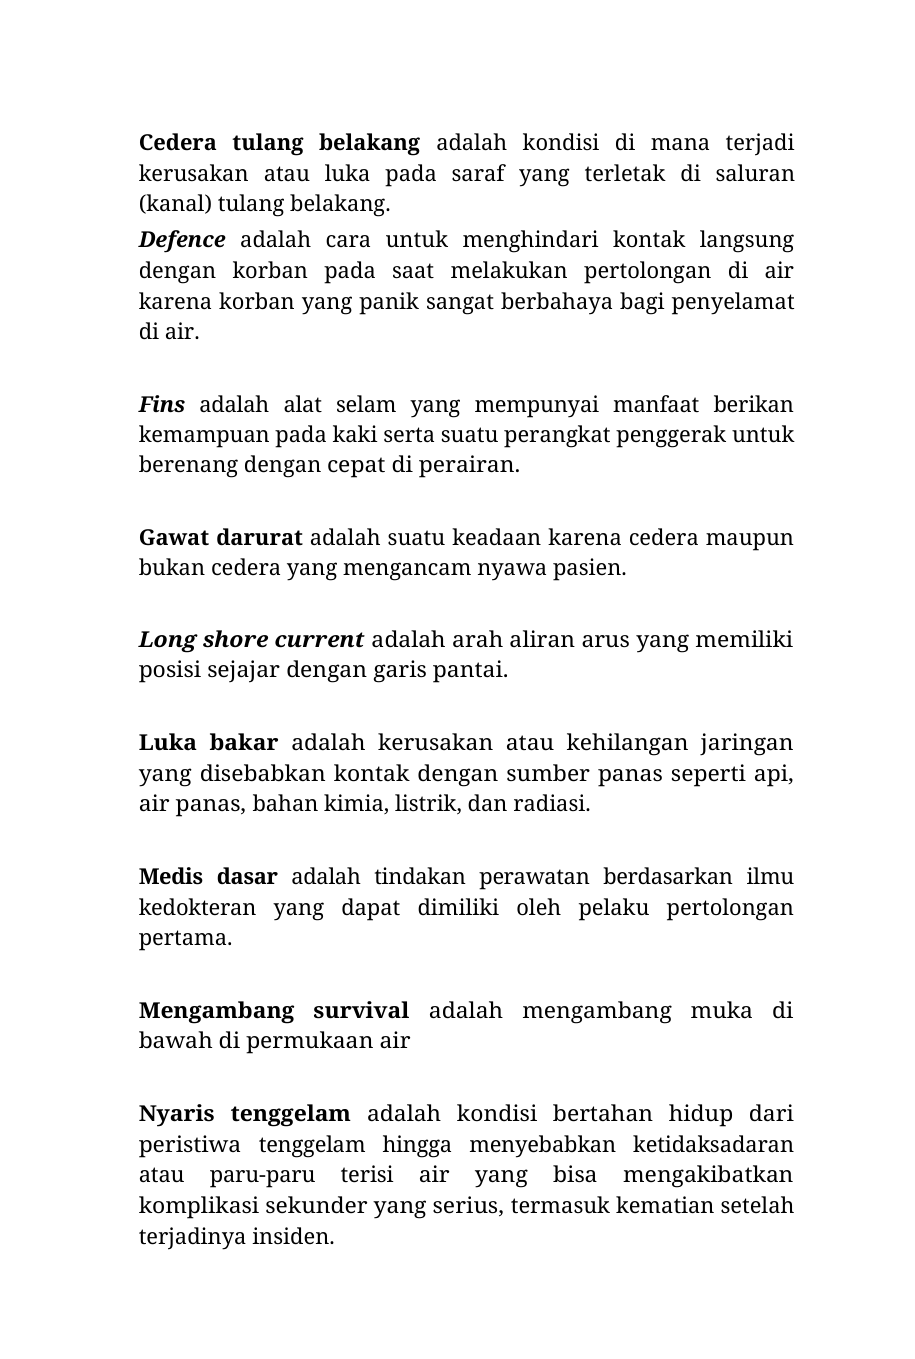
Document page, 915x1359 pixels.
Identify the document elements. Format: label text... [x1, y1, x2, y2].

text Medis dasar adalah tindakan perawatan berdasarkan ilmu kedokteran yang dapat dimiliki oleh pelaku pertolongan pertama. [138, 861, 794, 952]
text Defence adalah cara untuk menghindari kontak langsung dengan korban pada saat melakukan pertolongan di air karena korban yang panik sangat berbahaya bagi penyelamat di air. [138, 224, 794, 346]
text Luka bakar adalah kerusakan atau kehilangan jaringan yang disebabkan kontak dengan sumber panas seperti api, air panas, bahan kimia, listrik, dan radiasi. [138, 727, 794, 818]
text Nyaris tenggelam adalah kondisi bertahan hidup dari peristiwa tenggelam hingga menyebabkan ketidaksadaran atau paru-paru terisi air yang bisa mengakibatkan komplikasi sekunder yang serius, termasuk kematian setelah terjadinya insiden. [138, 1098, 794, 1250]
text Long shore current adalah arah aliran arus yang memiliki posisi sejajar dengan garis pantai. [138, 624, 794, 684]
text Gawat darurat adalah suatu keadaan karena cedera maupun bukan cedera yang mengancam nyawa pasien. [138, 522, 794, 582]
text Mengambang survival adalah mengambang muka di bawah di permukaan air [138, 995, 794, 1055]
text Fins adalah alat selam yang mempunyai manfaat berikan kemampuan pada kaki serta suatu perangkat penggerak untuk berenang dengan cepat di perairan. [138, 389, 794, 479]
text Cedera tulang belakang adalah kondisi di mana terjadi kerusakan atau luka pada saraf yang terletak di saluran (kanal) tulang belakang. [138, 127, 795, 218]
